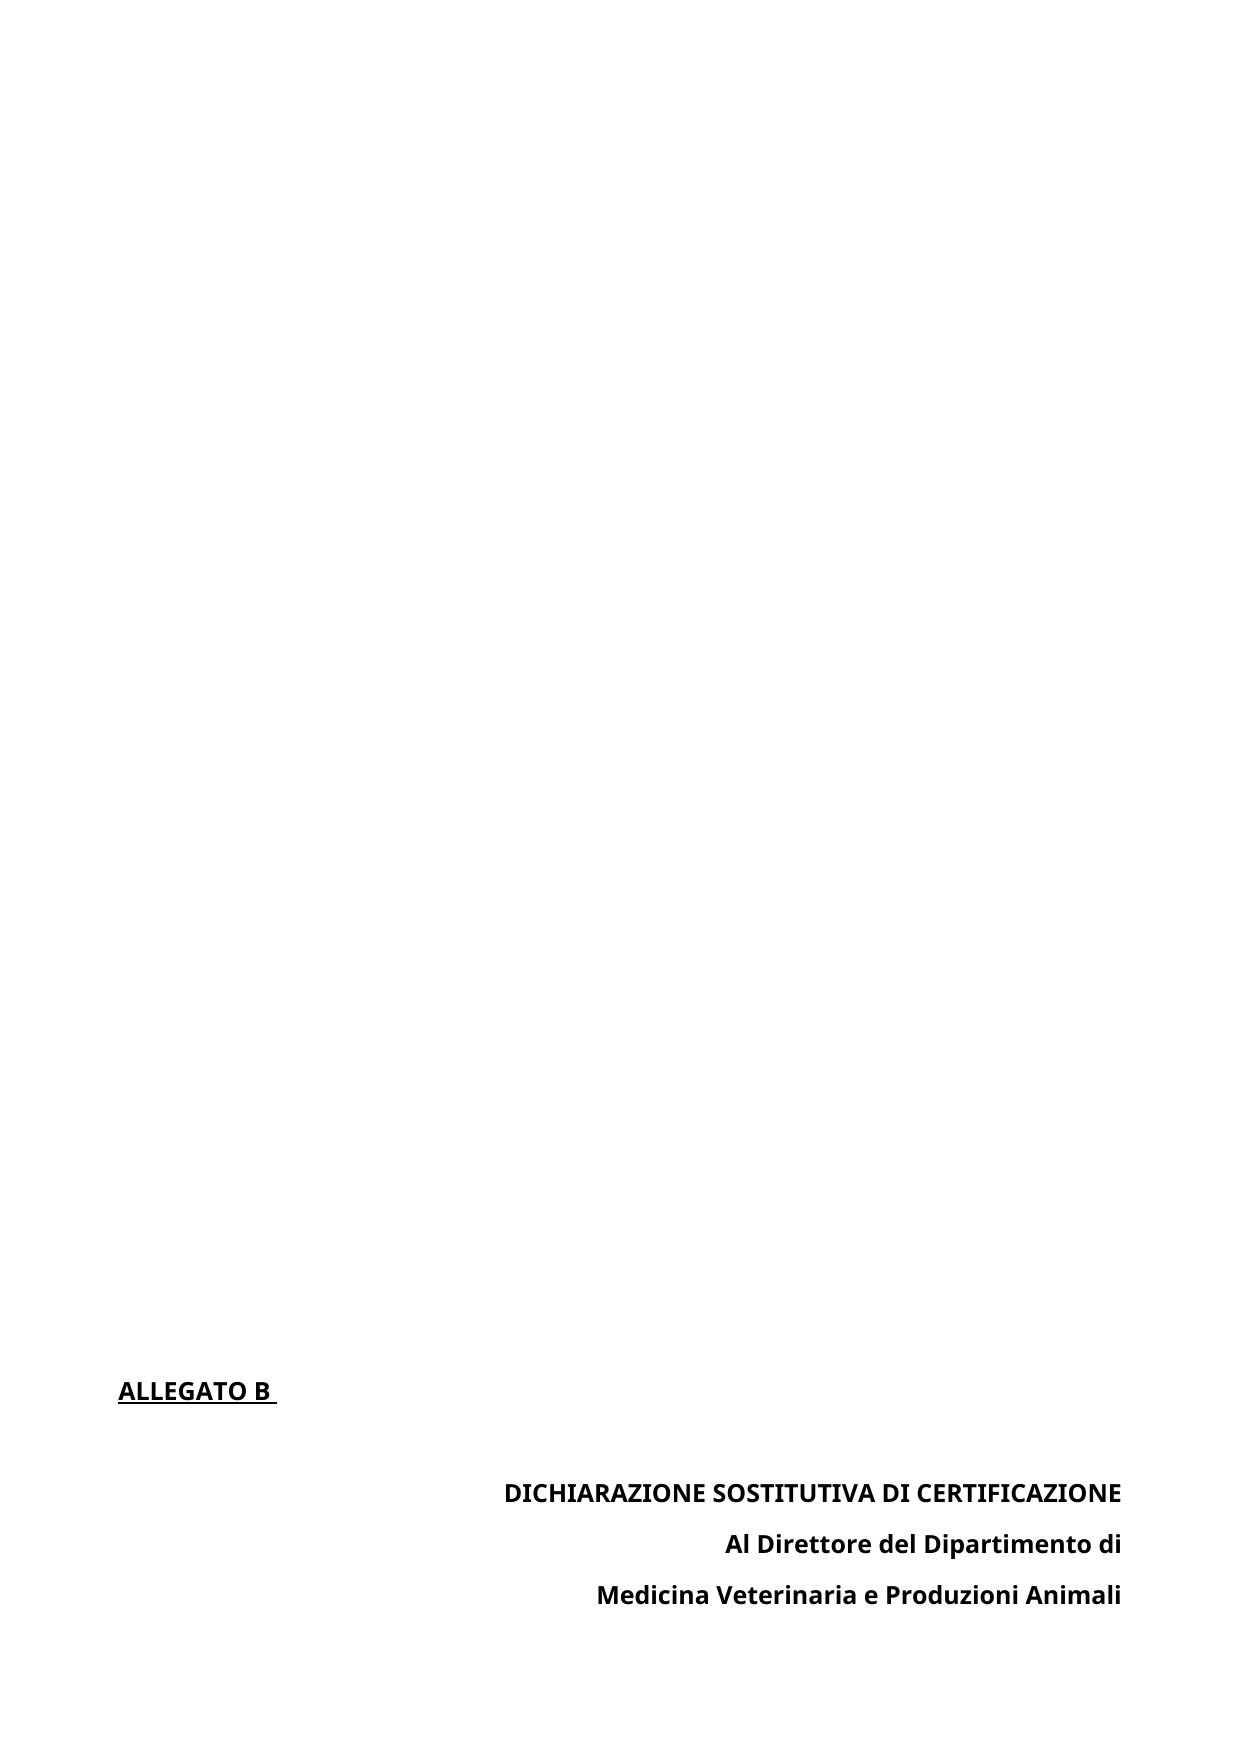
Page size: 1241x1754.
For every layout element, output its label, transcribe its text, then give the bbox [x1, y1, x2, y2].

text Medicina Veterinaria e Produzioni Animali [118, 1578, 1122, 1612]
text DICHIARAZIONE SOSTITUTIVA DI CERTIFICAZIONE [118, 1476, 1122, 1510]
text Al Direttore del Dipartimento di [118, 1527, 1122, 1561]
text ALLEGATO B [118, 1373, 1122, 1408]
